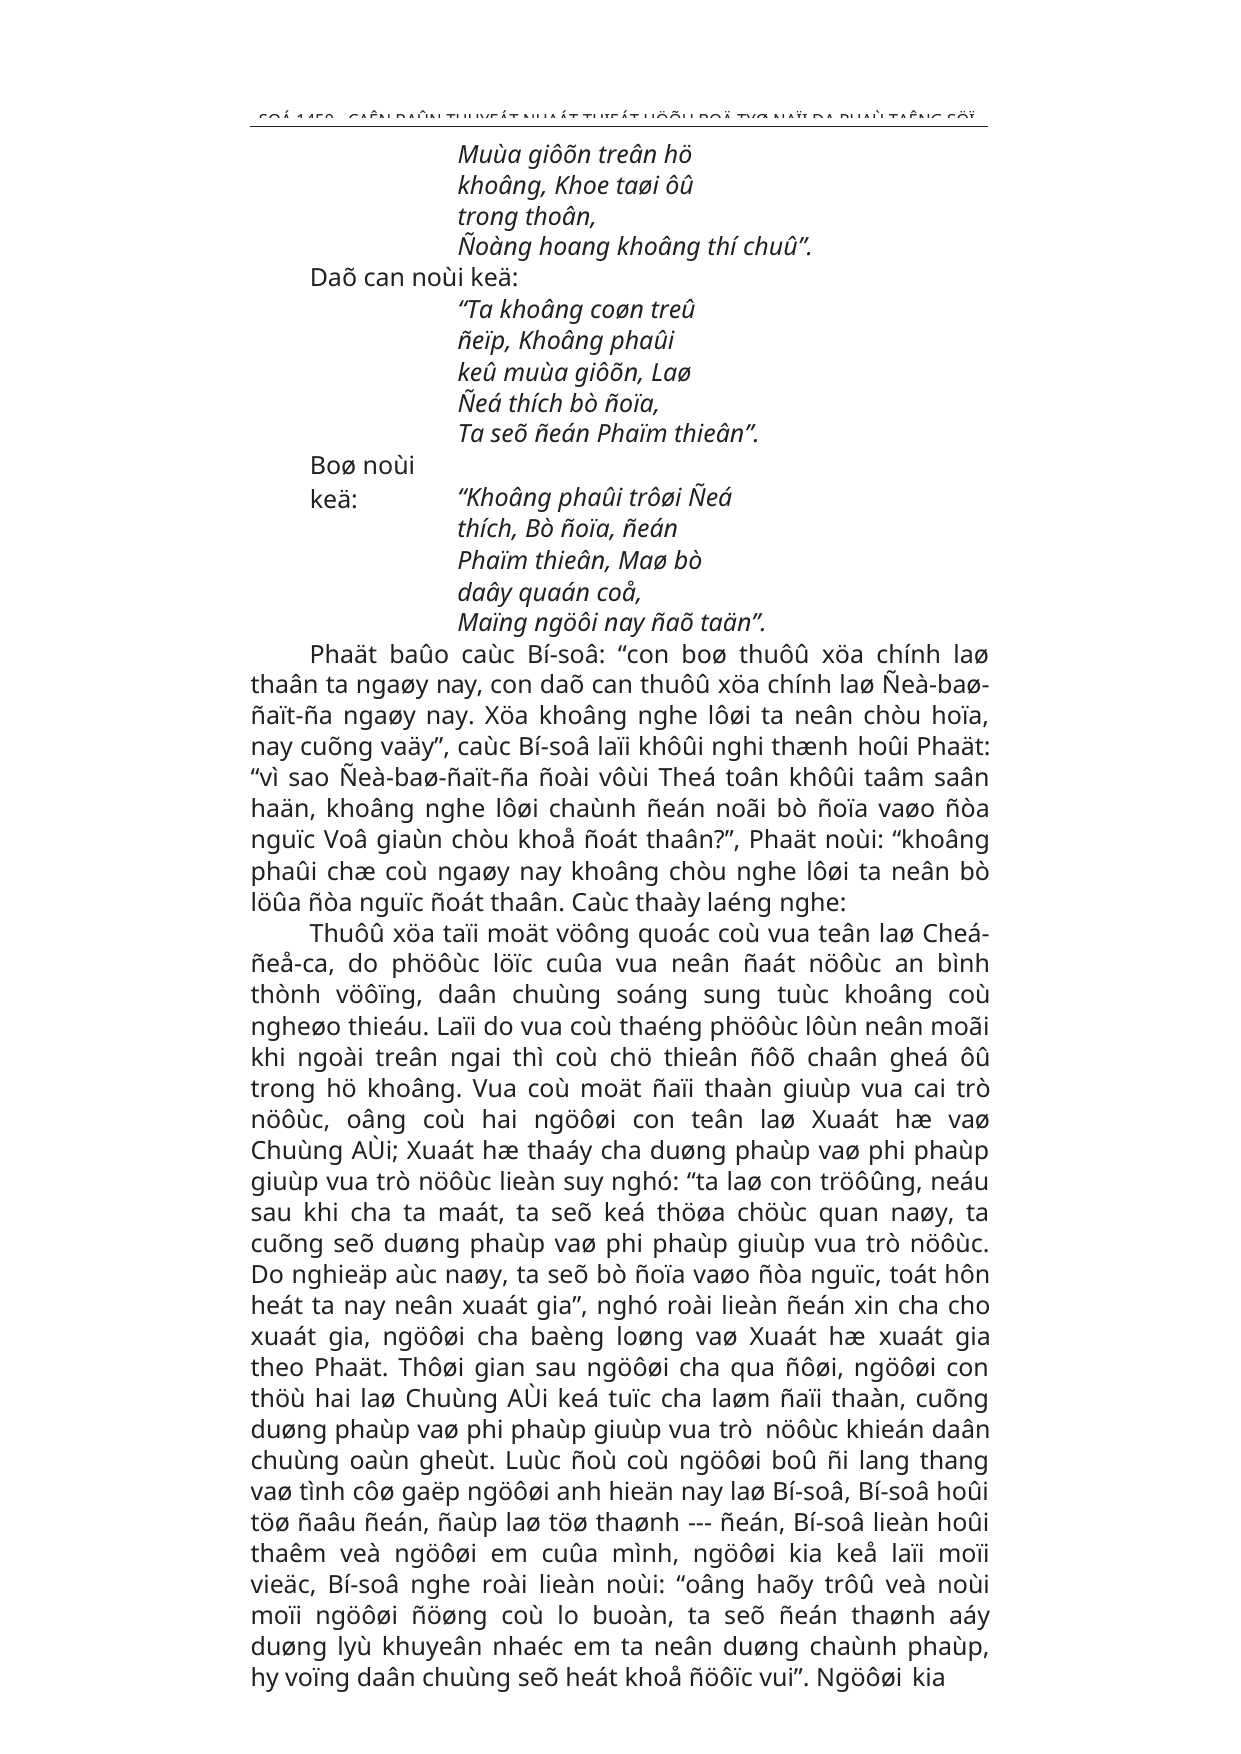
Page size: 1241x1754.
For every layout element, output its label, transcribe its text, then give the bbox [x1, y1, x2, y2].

text Muùa giôõn treân hö khoâng, Khoe taøi ôû trong thoân, [457, 139, 713, 233]
text Ñoàng hoang khoâng thí chuû”. [457, 233, 1092, 261]
text “Ta khoâng coøn treû ñeïp, Khoâng phaûi keû muùa giôõn, Laø Ñeá thích bò ñoïa, [457, 293, 718, 420]
text “Khoâng phaûi trôøi Ñeá thích, Bò ñoïa, ñeán Phaïm thieân, Maø bò daây quaán coå, [457, 481, 734, 608]
text Maïng ngöôi nay ñaõ taän”. [457, 608, 1092, 637]
text Ta seõ ñeán Phaïm thieân”. [457, 420, 1092, 448]
text Daõ can noùi keä: [309, 261, 1092, 292]
text Phaät baûo caùc Bí-soâ: “con boø thuôû xöa chính laø thaân ta ngaøy nay, con daõ can thuôû xöa chính laø Ñeà-baø-ñaït-ña ngaøy nay. Xöa khoâng nghe lôøi ta neân chòu hoïa, nay cuõng vaäy”, caùc Bí-soâ laïi khôûi nghi thænh hoûi Phaät: “vì sao Ñeà-baø-ñaït-ña ñoài vôùi Theá toân khôûi taâm saân haän, khoâng nghe lôøi chaùnh ñeán noãi bò ñoïa vaøo ñòa nguïc Voâ giaùn chòu khoå ñoát thaân?”, Phaät noùi: “khoâng phaûi chæ coù ngaøy nay khoâng chòu nghe lôøi ta neân bò löûa ñòa nguïc ñoát thaân. Caùc thaày laéng nghe: [250, 639, 990, 918]
text Thuôû xöa taïi moät vöông quoác coù vua teân laø Cheá-ñeå-ca, do phöôùc löïc cuûa vua neân ñaát nöôùc an bình thònh vöôïng, daân chuùng soáng sung tuùc khoâng coù ngheøo thieáu. Laïi do vua coù thaéng phöôùc lôùn neân moãi khi ngoài treân ngai thì coù chö thieân ñôõ chaân gheá ôû trong hö khoâng. Vua coù moät ñaïi thaàn giuùp vua cai trò nöôùc, oâng coù hai ngöôøi con teân laø Xuaát hæ vaø Chuùng AÙi; Xuaát hæ thaáy cha duøng phaùp vaø phi phaùp giuùp vua trò nöôùc lieàn suy nghó: “ta laø con tröôûng, neáu sau khi cha ta maát, ta seõ keá thöøa chöùc quan naøy, ta cuõng seõ duøng phaùp vaø phi phaùp giuùp vua trò nöôùc. Do nghieäp aùc naøy, ta seõ bò ñoïa vaøo ñòa nguïc, toát hôn heát ta nay neân xuaát gia”, nghó roài lieàn ñeán xin cha cho xuaát gia, ngöôøi cha baèng loøng vaø Xuaát hæ xuaát gia theo Phaät. Thôøi gian sau ngöôøi cha qua ñôøi, ngöôøi con thöù hai laø Chuùng AÙi keá tuïc cha laøm ñaïi thaàn, cuõng duøng phaùp vaø phi phaùp giuùp vua trò nöôùc khieán daân chuùng oaùn gheùt. Luùc ñoù coù ngöôøi boû ñi lang thang vaø tình côø gaëp ngöôøi anh hieän nay laø Bí-soâ, Bí-soâ hoûi töø ñaâu ñeán, ñaùp laø töø thaønh --- ñeán, Bí-soâ lieàn hoûi thaêm veà ngöôøi em cuûa mình, ngöôøi kia keå laïi moïi vieäc, Bí-soâ nghe roài lieàn noùi: “oâng haõy trôû veà noùi moïi ngöôøi ñöøng coù lo buoàn, ta seõ ñeán thaønh aáy duøng lyù khuyeân nhaéc em ta neân duøng chaùnh phaùp, hy voïng daân chuùng seõ heát khoå ñöôïc vui”. Ngöôøi kia [250, 918, 991, 1694]
text Boø noùi keä: [309, 448, 419, 516]
